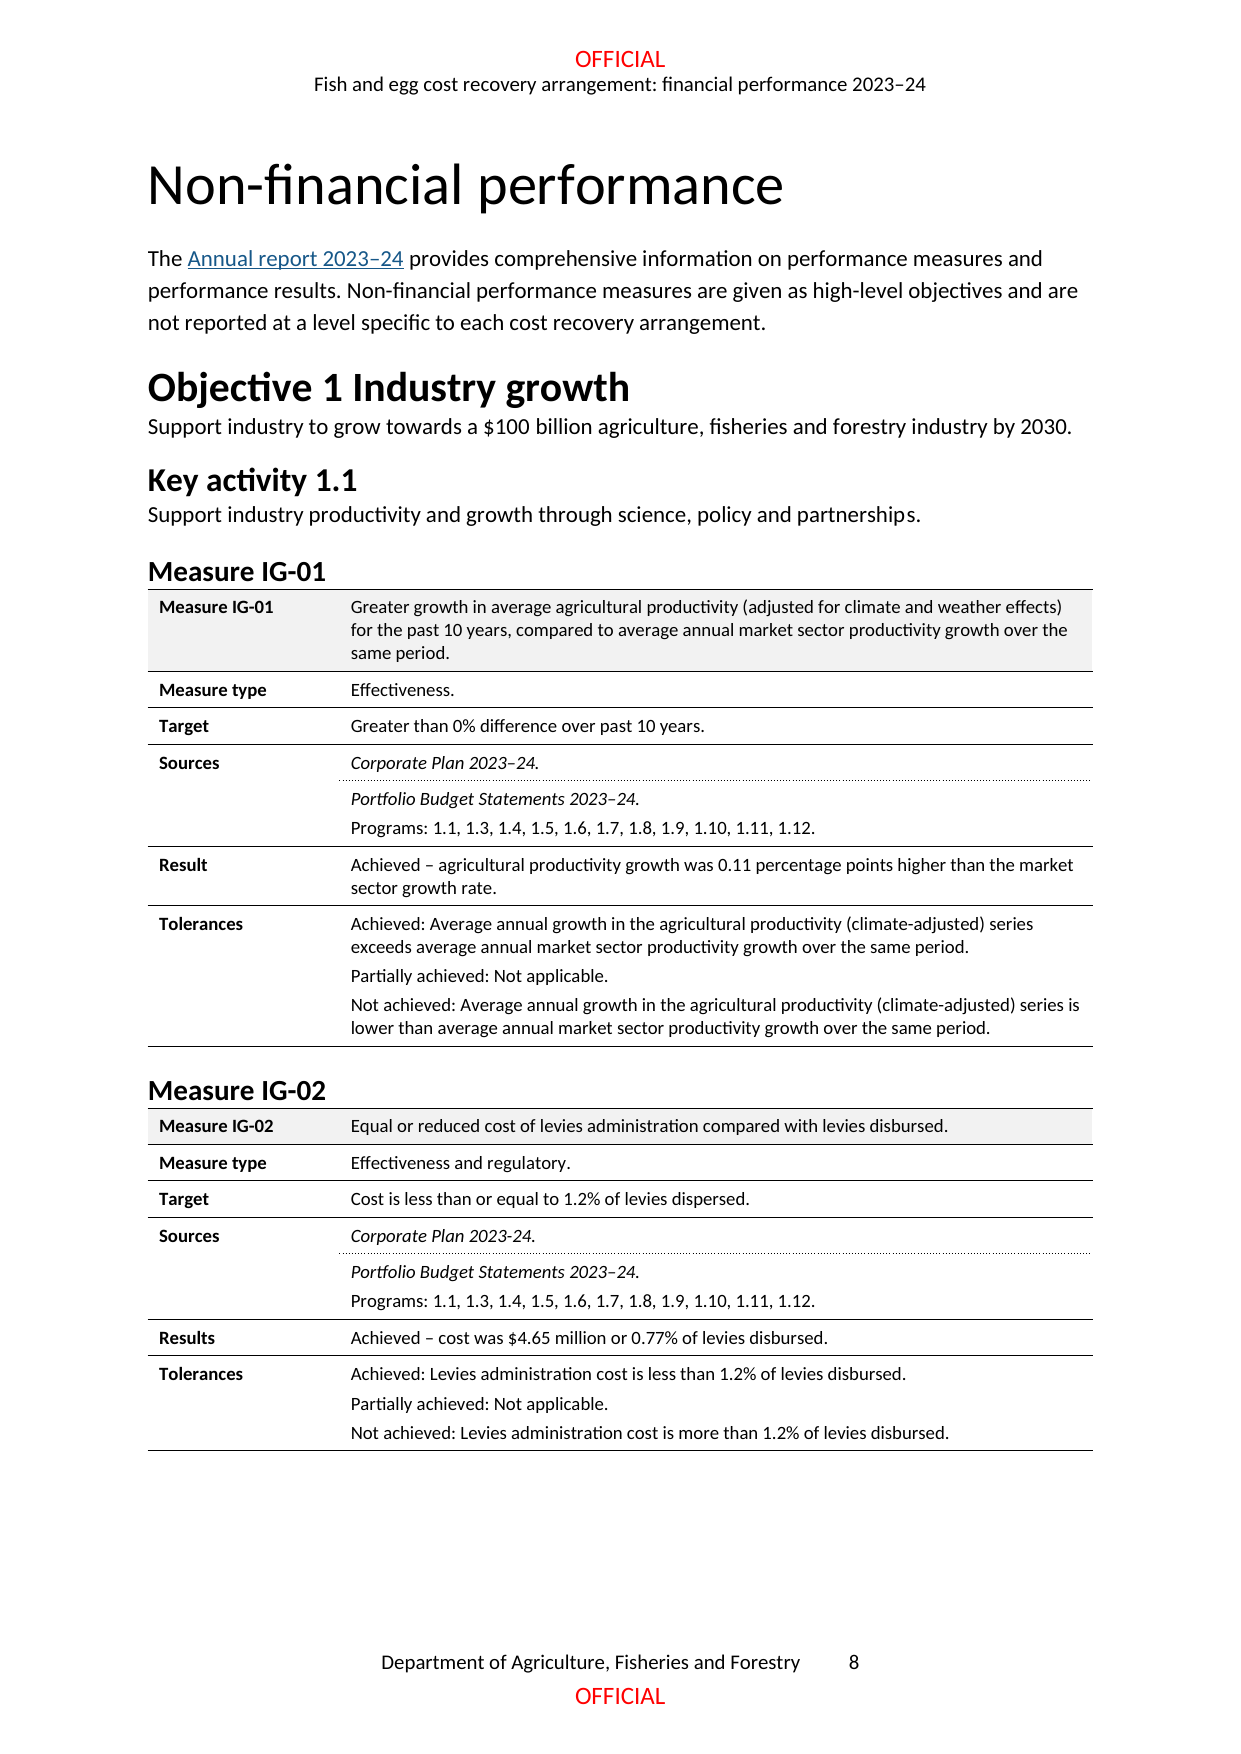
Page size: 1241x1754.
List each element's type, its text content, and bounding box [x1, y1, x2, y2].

table_header Equal or reduced cost of levies administration compared with levies disbursed. [339, 1109, 1092, 1144]
table_cell Corporate Plan 2023-24. [339, 1218, 1092, 1253]
table_cell Target [148, 708, 339, 744]
table_cell Corporate Plan 2023–24. [339, 745, 1092, 780]
table_cell Measure type [148, 672, 339, 707]
text Support industry productivity and growth through science, policy and partnerships. [148, 500, 1092, 528]
subtitle Key activity 1.1 [148, 459, 1092, 500]
subtitle Non-financial performance [148, 148, 1092, 219]
table_cell Result [148, 847, 339, 905]
subtitle Measure IG-02 [148, 1072, 1092, 1107]
table_cell Achieved – agricultural productivity growth was 0.11 percentage points higher than the market sector growth rate. [339, 847, 1092, 905]
table_cell Results [148, 1320, 339, 1355]
table_header Greater growth in average agricultural productivity (adjusted for climate and weather effects) for the past 10 years, compared to average annual market sector productivity growth over the same period. [339, 590, 1092, 671]
table_cell Achieved – cost was $4.65 million or 0.77% of levies disbursed. [339, 1320, 1092, 1355]
table_cell Measure type [148, 1145, 339, 1180]
text Support industry to grow towards a $100 billion agriculture, fisheries and forestry industry by 2030. [148, 412, 1092, 440]
table_cell Target [148, 1181, 339, 1217]
table_cell Achieved: Average annual growth in the agricultural productivity (climate-adjusted) series exceeds average annual market sector productivity growth over the same period. Partially achieved: Not applicable. Not achieved: Average annual growth in the agricultural productivity (climate-adjusted) series is lower than average annual market sector productivity growth over the same period. [339, 906, 1092, 1046]
text The Annual report 2023–24 provides comprehensive information on performance measures and performance results. Non-financial performance measures are given as high-level objectives and are not reported at a level specific to each cost recovery arrangement. [148, 244, 1092, 336]
table_cell Portfolio Budget Statements 2023–24. Programs: 1.1, 1.3, 1.4, 1.5, 1.6, 1.7, 1.8, 1.9, 1.10, 1.11, 1.12. [339, 780, 1092, 846]
table_cell Tolerances [148, 906, 339, 1046]
table_cell Tolerances [148, 1356, 339, 1450]
table_cell Effectiveness. [339, 672, 1092, 707]
table_header Measure IG-01 [148, 590, 339, 671]
table_cell Sources [148, 1218, 339, 1319]
subtitle Measure IG-01 [148, 553, 1092, 588]
subtitle Objective 1 Industry growth [148, 361, 1092, 412]
table_cell Cost is less than or equal to 1.2% of levies dispersed. [339, 1181, 1092, 1217]
table_cell Sources [148, 745, 339, 846]
table_cell Portfolio Budget Statements 2023–24. Programs: 1.1, 1.3, 1.4, 1.5, 1.6, 1.7, 1.8, 1.9, 1.10, 1.11, 1.12. [339, 1253, 1092, 1319]
table_cell Greater than 0% difference over past 10 years. [339, 708, 1092, 744]
table_cell Achieved: Levies administration cost is less than 1.2% of levies disbursed. Partially achieved: Not applicable. Not achieved: Levies administration cost is more than 1.2% of levies disbursed. [339, 1356, 1092, 1450]
table_cell Effectiveness and regulatory. [339, 1145, 1092, 1180]
table_header Measure IG-02 [148, 1109, 339, 1144]
